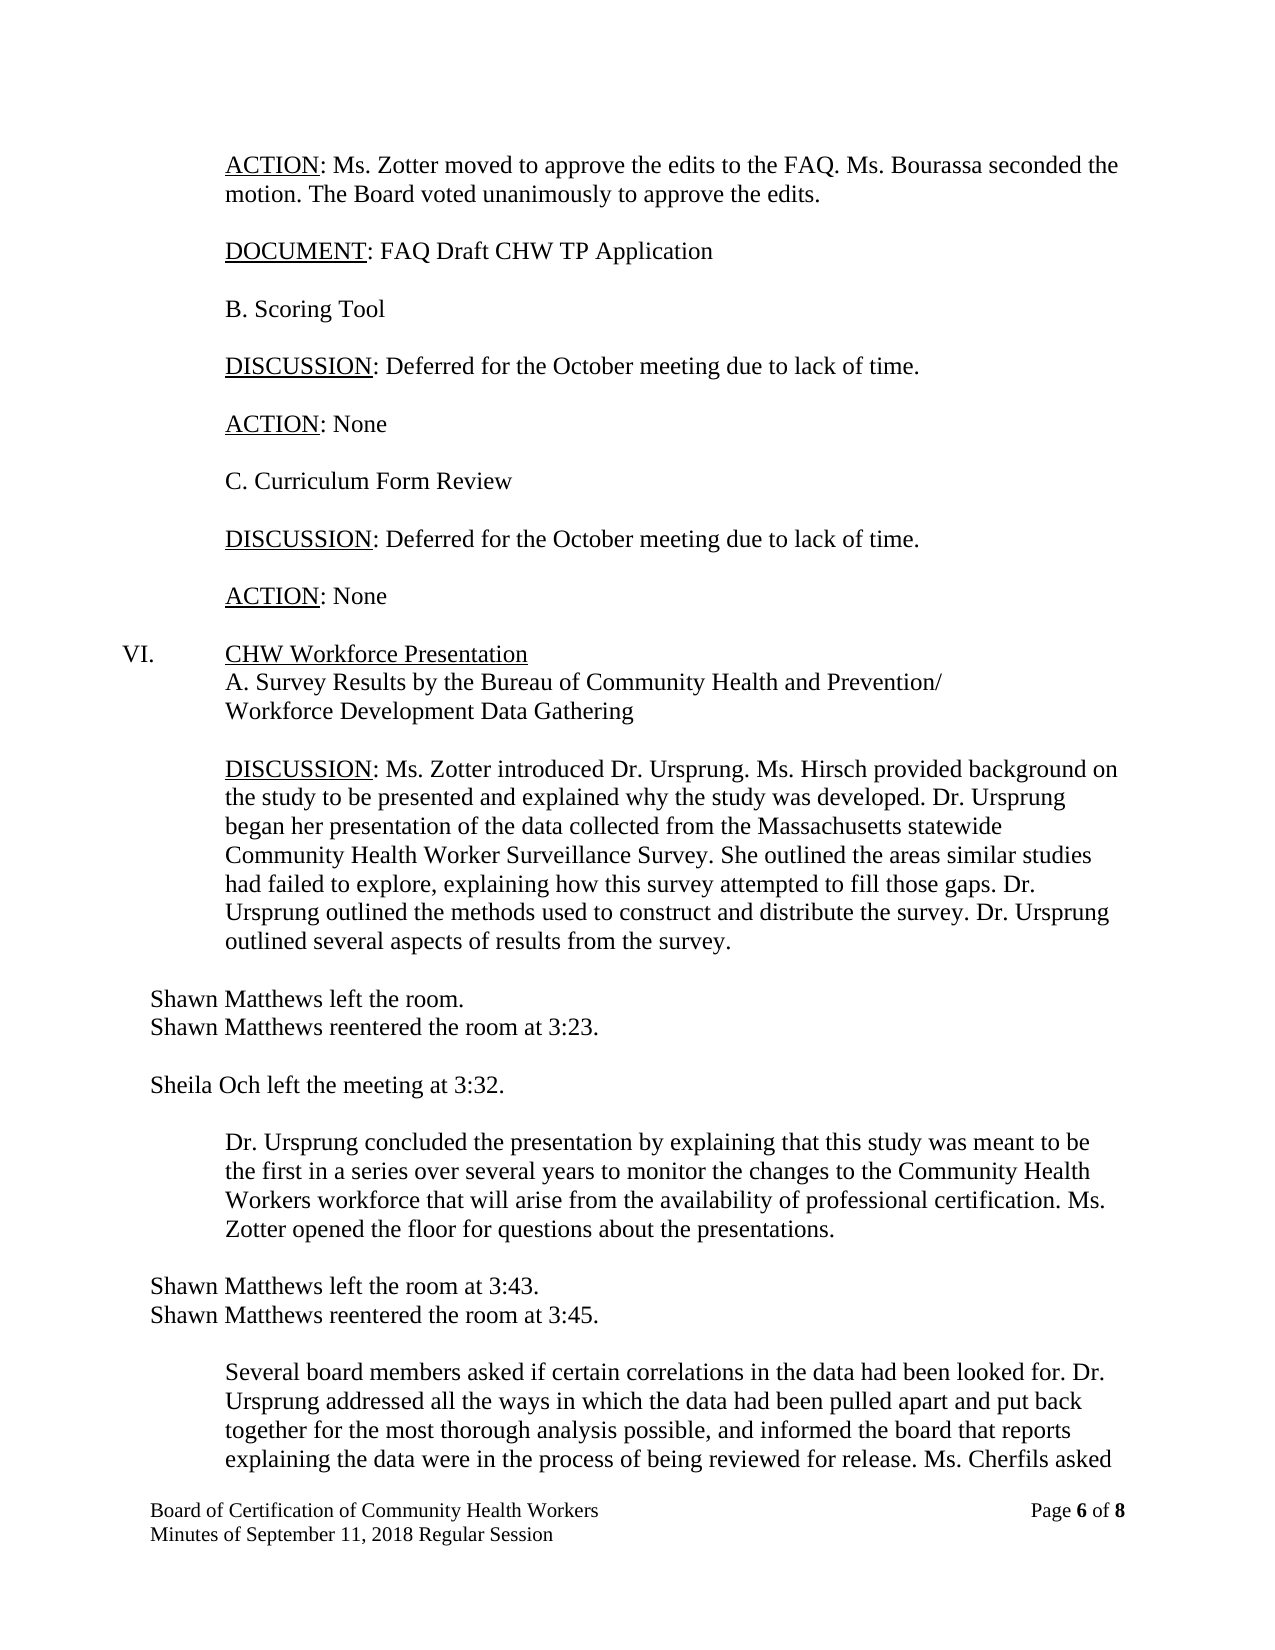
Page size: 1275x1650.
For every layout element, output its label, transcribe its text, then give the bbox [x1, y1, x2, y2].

text DISCUSSION: Deferred for the October meeting due to lack of time. [150, 351, 1125, 380]
text Workforce Development Data Gathering [150, 696, 1125, 725]
text DISCUSSION: Deferred for the October meeting due to lack of time. [150, 524, 1125, 552]
text DISCUSSION: Ms. Zotter introduced Dr. Ursprung. Ms. Hirsch provided background on the study to be presented and explained why the study was developed. Dr. Ursprung began her presentation of the data collected from the Massachusetts statewide Community Health Worker Surveillance Survey. She outlined the areas similar studies had failed to explore, explaining how this survey attempted to fill those gaps. Dr. Ursprung outlined the methods used to construct and distribute the survey. Dr. Ursprung outlined several aspects of results from the survey. [225, 754, 1125, 955]
text Shawn Matthews reentered the room at 3:23. [150, 1012, 1125, 1041]
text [225, 1357, 1125, 1472]
text ACTION: None [150, 581, 1125, 610]
text VI. CHW Workforce Presentation [122, 639, 1125, 667]
text C. Curriculum Form Review [150, 466, 1125, 495]
text Shawn Matthews reentered the room at 3:45. [150, 1300, 1125, 1329]
text Shawn Matthews left the room at 3:43. [150, 1271, 1125, 1300]
text Dr. Ursprung concluded the presentation by explaining that this study was meant to be the first in a series over several years to monitor the changes to the Community Health Workers workforce that will arise from the availability of professional certification. Ms. Zotter opened the floor for questions about the presentations. [225, 1127, 1125, 1242]
text B. Scoring Tool [150, 294, 1125, 322]
text A. Survey Results by the Bureau of Community Health and Prevention/ [150, 667, 1125, 696]
text DOCUMENT: FAQ Draft CHW TP Application [225, 236, 1125, 265]
text Sheila Och left the meeting at 3:32. [150, 1070, 1125, 1099]
text Shawn Matthews left the room. [150, 984, 1125, 1012]
text ACTION: Ms. Zotter moved to approve the edits to the FAQ. Ms. Bourassa seconded the motion. The Board voted unanimously to approve the edits. [225, 150, 1125, 207]
text ACTION: None [150, 409, 1125, 437]
